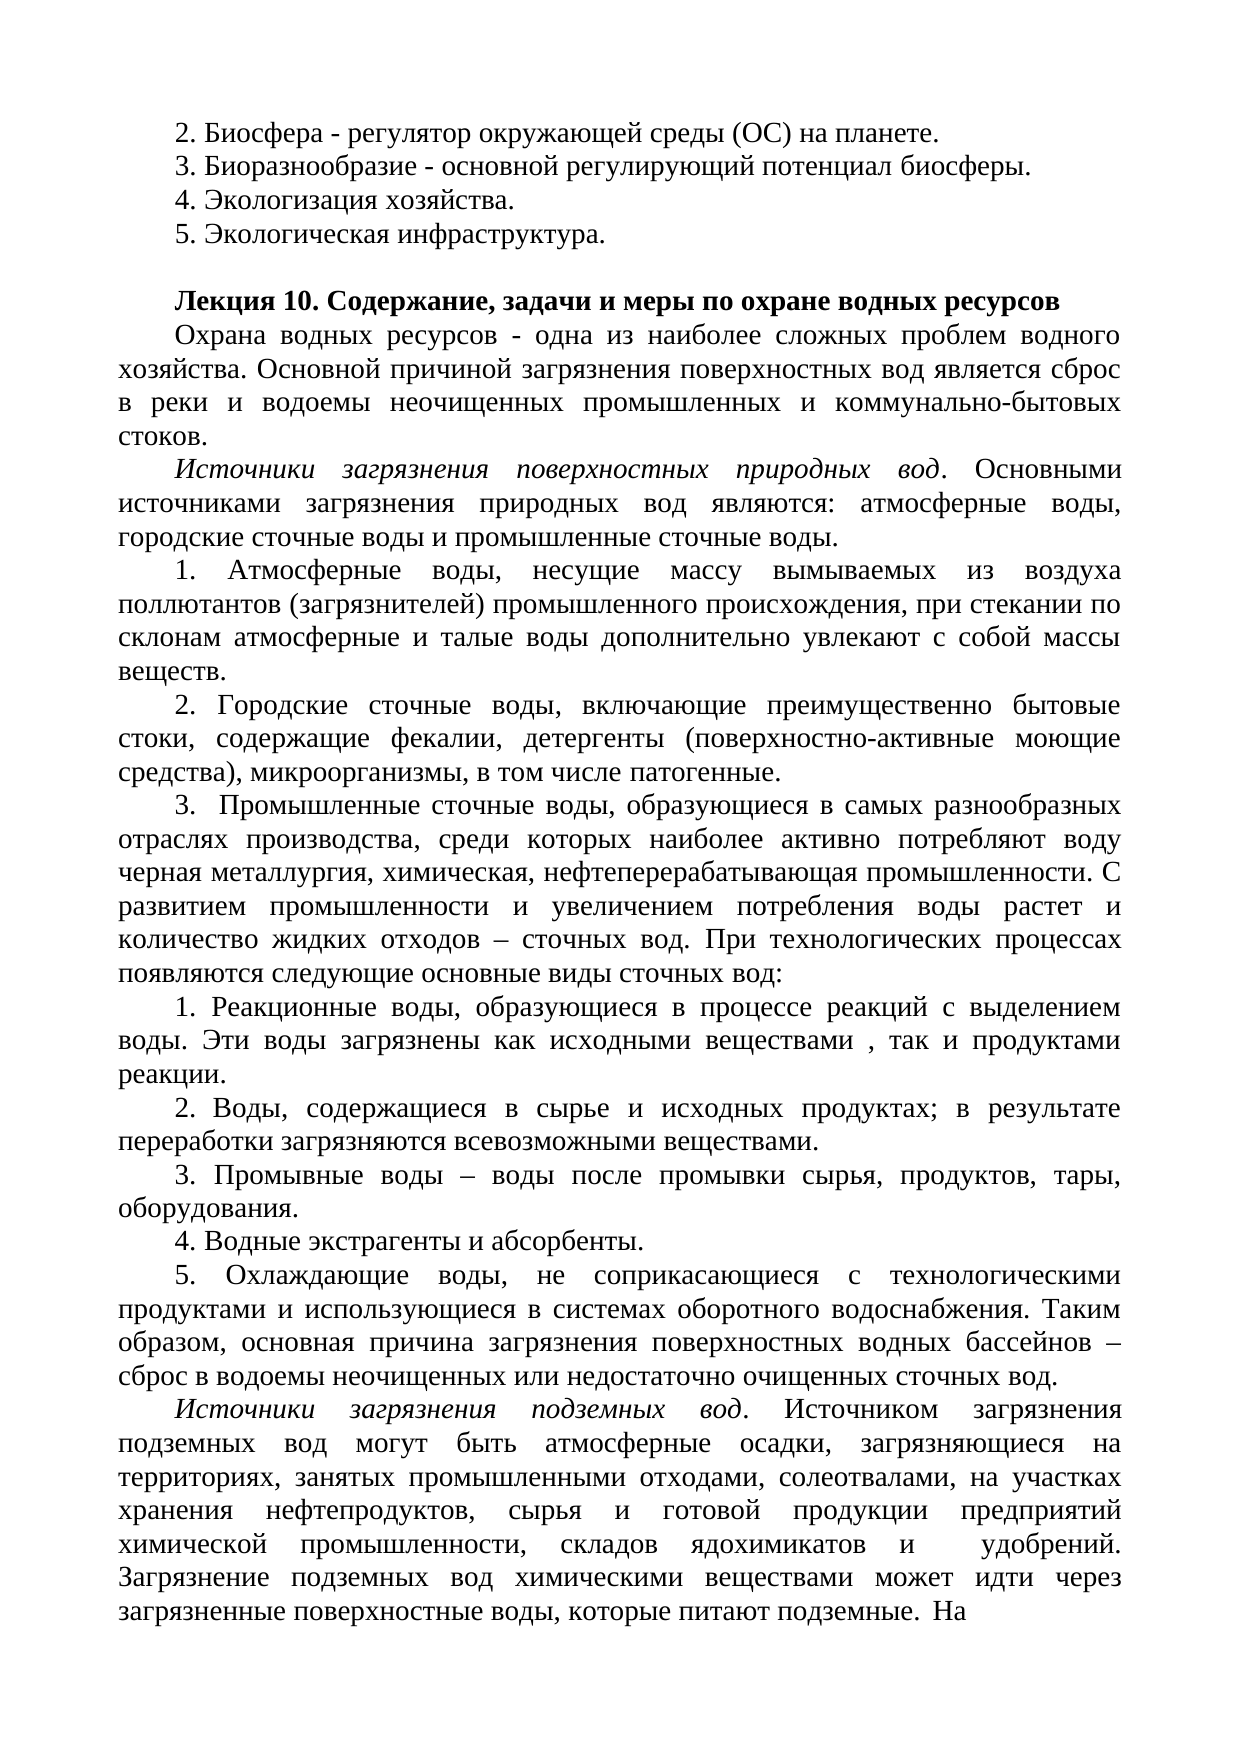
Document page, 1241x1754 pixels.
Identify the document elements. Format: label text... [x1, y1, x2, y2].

list Биосфера - регулятор окружающей среды (ОС) на планете. [174, 115, 1159, 149]
list Промывные воды – воды после промывки сырья, продуктов, тары, оборудования. [118, 1157, 1122, 1224]
list Реакционные воды, образующиеся в процессе реакций с выделением воды. Эти воды загрязнены как исходными веществами , так и продуктами реакции. [118, 989, 1121, 1089]
list Городские сточные воды, включающие преимущественно бытовые стоки, содержащие фекалии, детергенты (поверхностно-активные моющие средства), микроорганизмы, в том числе патогенные. [118, 687, 1121, 787]
subtitle Лекция 10. Содержание, задачи и меры по охране водных ресурсов [174, 284, 1159, 317]
text Охрана водных ресурсов - одна из наиболее сложных проблем водного хозяйства. Основной причиной загрязнения поверхностных вод является сброс в реки и водоемы неочищенных промышленных и коммунально-бытовых стоков. [118, 317, 1122, 451]
list Промышленные сточные воды, образующиеся в самых разнообразных отраслях производства, среди которых наиболее активно потребляют воду черная металлургия, химическая, нефтеперерабатывающая промышленности. С развитием промышленности и увеличением потребления воды растет и количество жидких отходов – сточных вод. При технологических процессах появляются следующие основные виды сточных вод: [118, 787, 1122, 989]
list Атмосферные воды, несущие массу вымываемых из воздуха поллютантов (загрязнителей) промышленного происхождения, при стекании по склонам атмосферные и талые воды дополнительно увлекают с собой массы веществ. [118, 552, 1122, 686]
list Охлаждающие воды, не соприкасающиеся с технологическими продуктами и использующиеся в системах оборотного водоснабжения. Таким образом, основная причина загрязнения поверхностных водных бассейнов – сброс в водоемы неочищенных или недостаточно очищенных сточных вод. [118, 1257, 1122, 1392]
list Экологическая инфраструктура. [174, 216, 1159, 249]
text Источники загрязнения поверхностных природных вод. Основными источниками загрязнения природных вод являются: атмосферные воды, городские сточные воды и промышленные сточные воды. [118, 452, 1122, 552]
text Источники загрязнения подземных вод. Источником загрязнения подземных вод могут быть атмосферные осадки, загрязняющиеся на территориях, занятых промышленными отходами, солеотвалами, на участках хранения нефтепродуктов, сырья и готовой продукции предприятий химической промышленности, складов ядохимикатов и удобрений. Загрязнение подземных вод химическими веществами может идти через загрязненные поверхностные воды, которые питают подземные. На [118, 1392, 1122, 1626]
list Экологизация хозяйства. [174, 182, 1159, 216]
list Воды, содержащиеся в сырье и исходных продуктах; в результате переработки загрязняются всевозможными веществами. [118, 1090, 1122, 1157]
list Биоразнообразие - основной регулирующий потенциал биосферы. [174, 149, 1159, 182]
list Водные экстрагенты и абсорбенты. [174, 1224, 1159, 1257]
